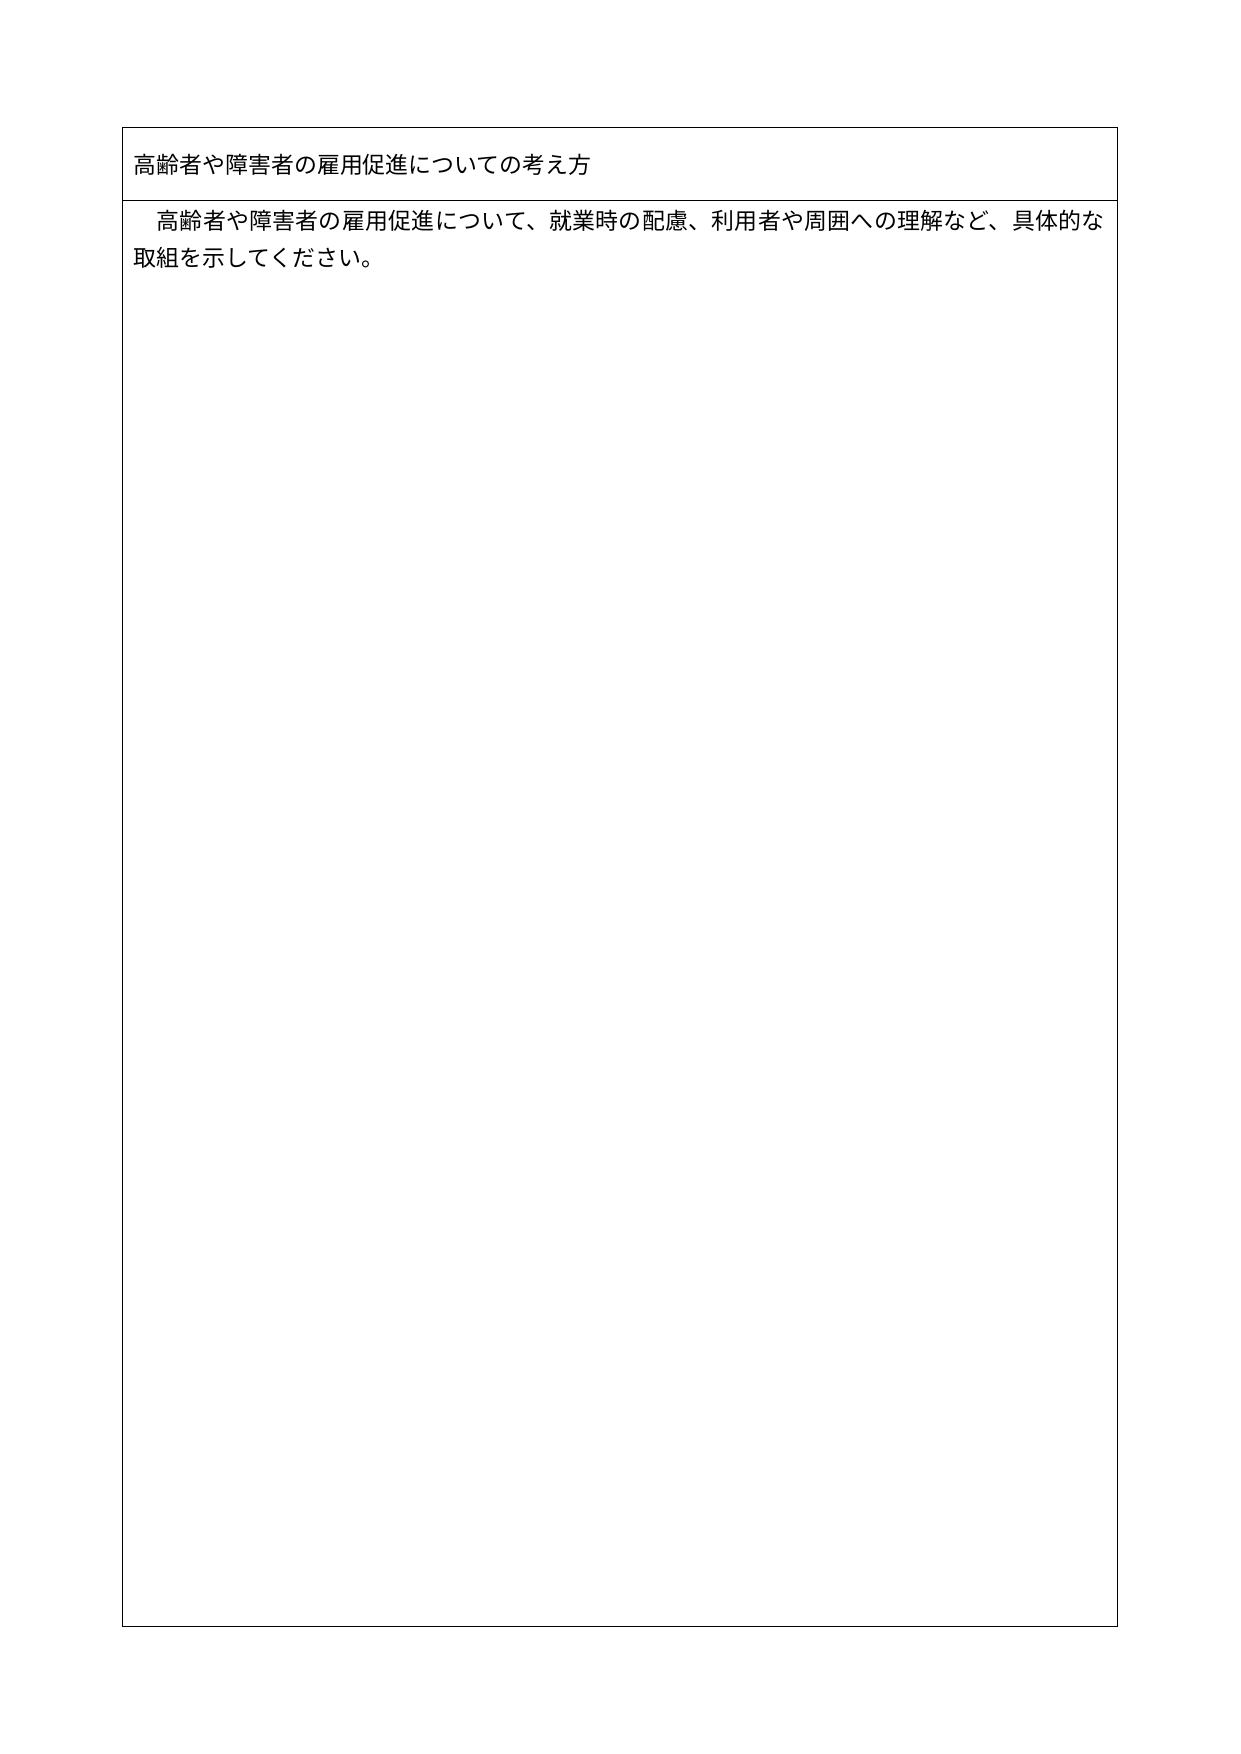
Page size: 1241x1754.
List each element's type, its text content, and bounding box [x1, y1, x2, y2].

table_header 高齢者や障害者の雇用促進についての考え方 [123, 128, 1117, 200]
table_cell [123, 201, 1117, 1626]
